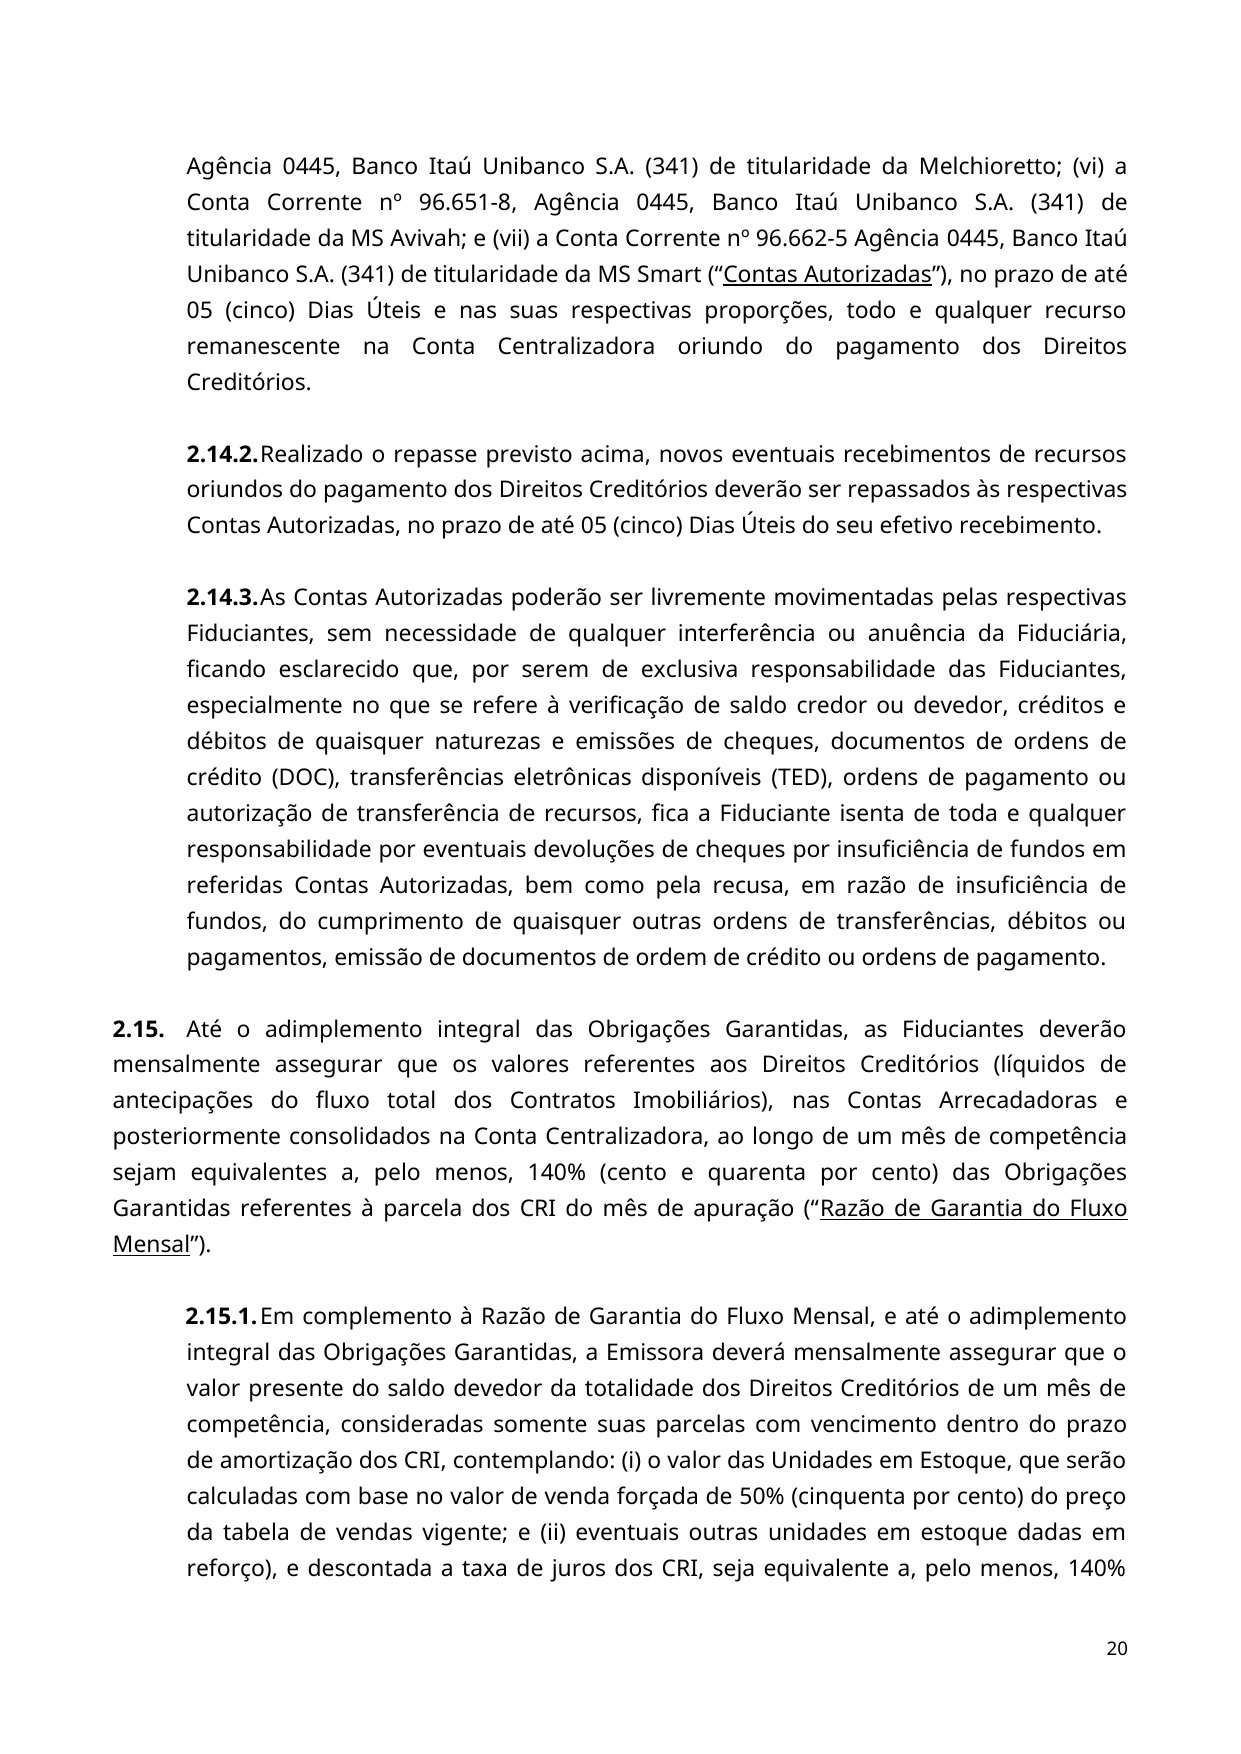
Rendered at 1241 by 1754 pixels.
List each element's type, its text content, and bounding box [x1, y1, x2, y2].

list Até o adimplemento integral das Obrigações Garantidas, as Fiduciantes deverão mensalmente assegurar que os valores referentes aos Direitos Creditórios (líquidos de antecipações do fluxo total dos Contratos Imobiliários), nas Contas Arrecadadoras e posteriormente consolidados na Conta Centralizadora, ao longo de um mês de competência sejam equivalentes a, pelo menos, 140% (cento e quarenta por cento) das Obrigações Garantidas referentes à parcela dos CRI do mês de apuração (“Razão de Garantia do Fluxo Mensal”). [112, 1012, 1128, 1259]
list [185, 1300, 1128, 1583]
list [186, 150, 1128, 397]
list As Contas Autorizadas poderão ser livremente movimentadas pelas respectivas Fiduciantes, sem necessidade de qualquer interferência ou anuência da Fiduciária, ficando esclarecido que, por serem de exclusiva responsabilidade das Fiduciantes, especialmente no que se refere à verificação de saldo credor ou devedor, créditos e débitos de quaisquer naturezas e emissões de cheques, documentos de ordens de crédito (DOC), transferências eletrônicas disponíveis (TED), ordens de pagamento ou autorização de transferência de recursos, fica a Fiduciante isenta de toda e qualquer responsabilidade por eventuais devoluções de cheques por insuficiência de fundos em referidas Contas Autorizadas, bem como pela recusa, em razão de insuficiência de fundos, do cumprimento de quaisquer outras ordens de transferências, débitos ou pagamentos, emissão de documentos de ordem de crédito ou ordens de pagamento. [186, 581, 1128, 972]
list Realizado o repasse previsto acima, novos eventuais recebimentos de recursos oriundos do pagamento dos Direitos Creditórios deverão ser repassados às respectivas Contas Autorizadas, no prazo de até 05 (cinco) Dias Úteis do seu efetivo recebimento. [186, 437, 1128, 541]
